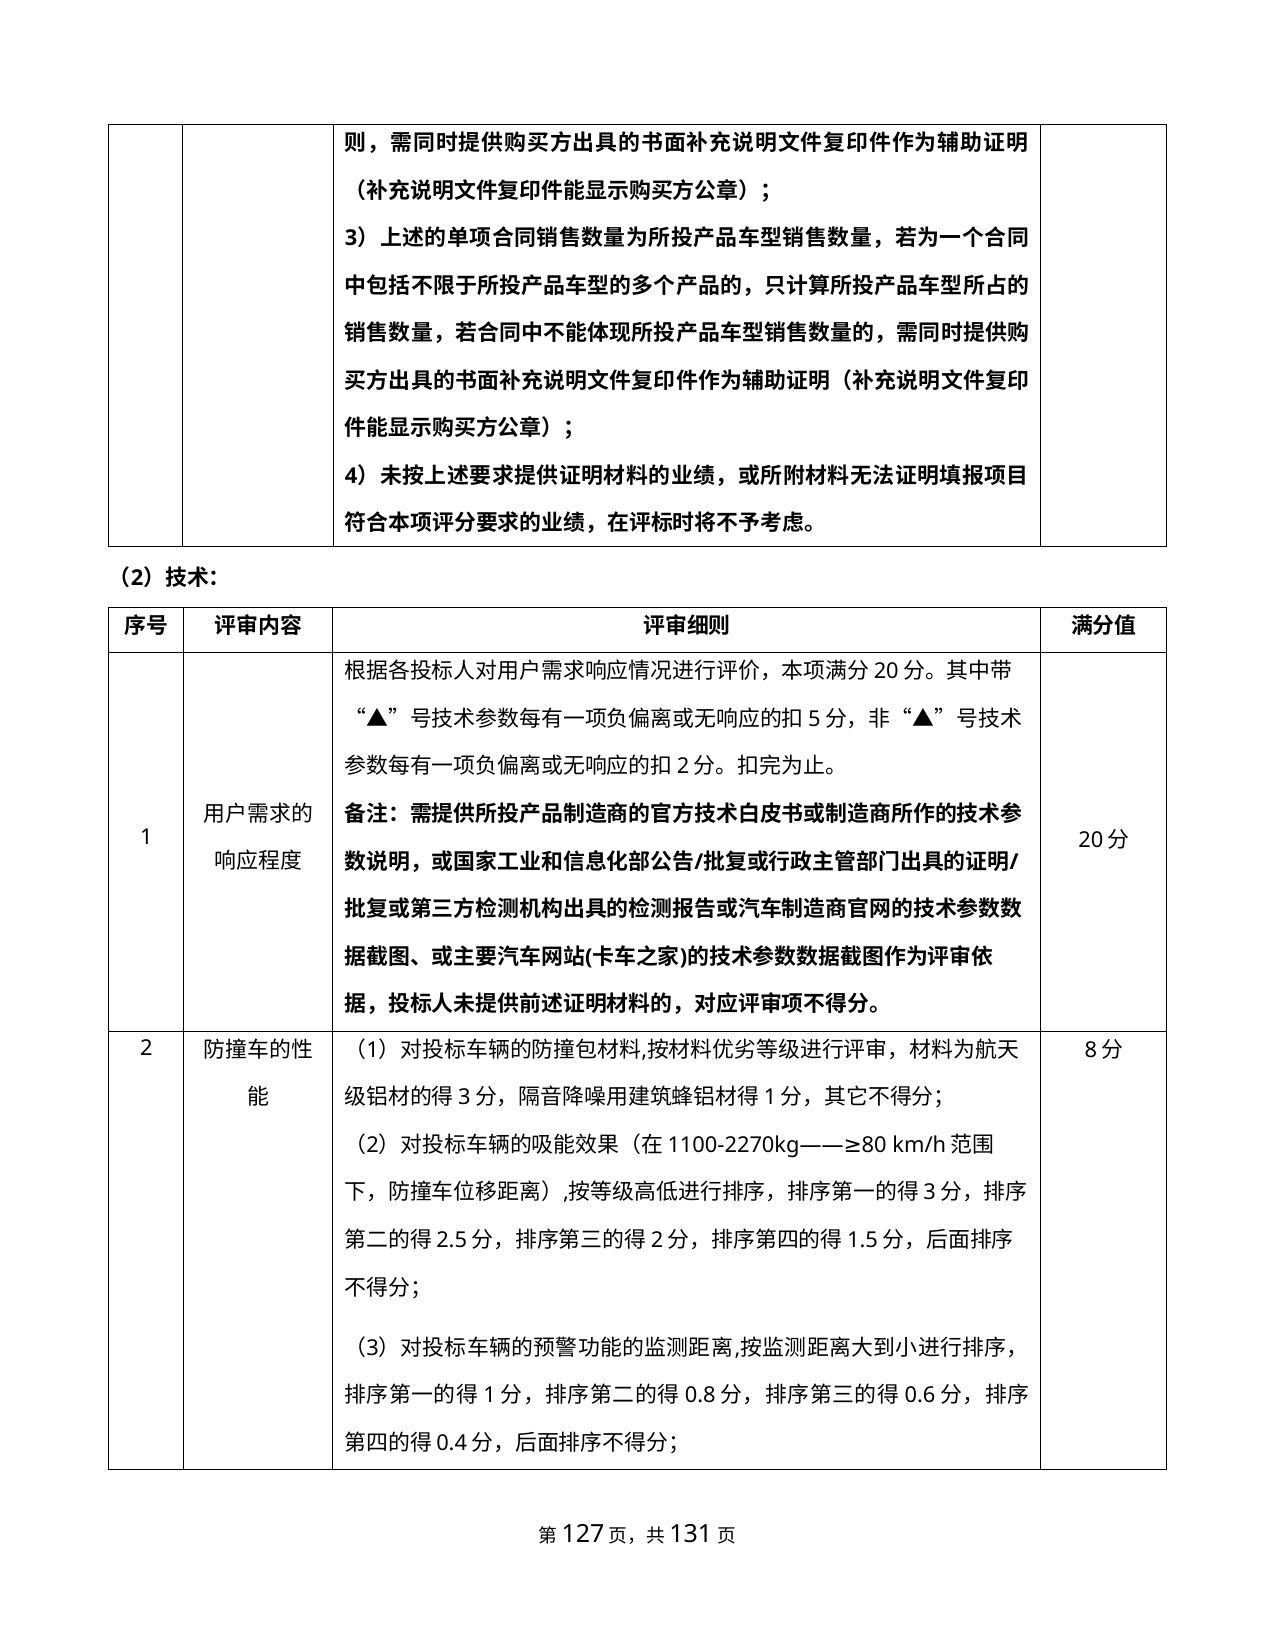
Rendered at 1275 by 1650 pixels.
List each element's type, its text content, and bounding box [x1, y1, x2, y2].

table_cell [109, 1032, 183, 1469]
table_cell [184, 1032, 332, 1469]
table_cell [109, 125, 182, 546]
text （2）技术： [109, 559, 1166, 591]
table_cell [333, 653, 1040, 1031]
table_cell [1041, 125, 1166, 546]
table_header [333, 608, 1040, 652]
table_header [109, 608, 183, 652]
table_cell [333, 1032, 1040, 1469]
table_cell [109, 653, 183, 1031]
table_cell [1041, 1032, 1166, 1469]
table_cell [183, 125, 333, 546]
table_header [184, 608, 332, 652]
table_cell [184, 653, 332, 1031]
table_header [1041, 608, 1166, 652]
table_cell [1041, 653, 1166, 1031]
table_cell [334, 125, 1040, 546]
